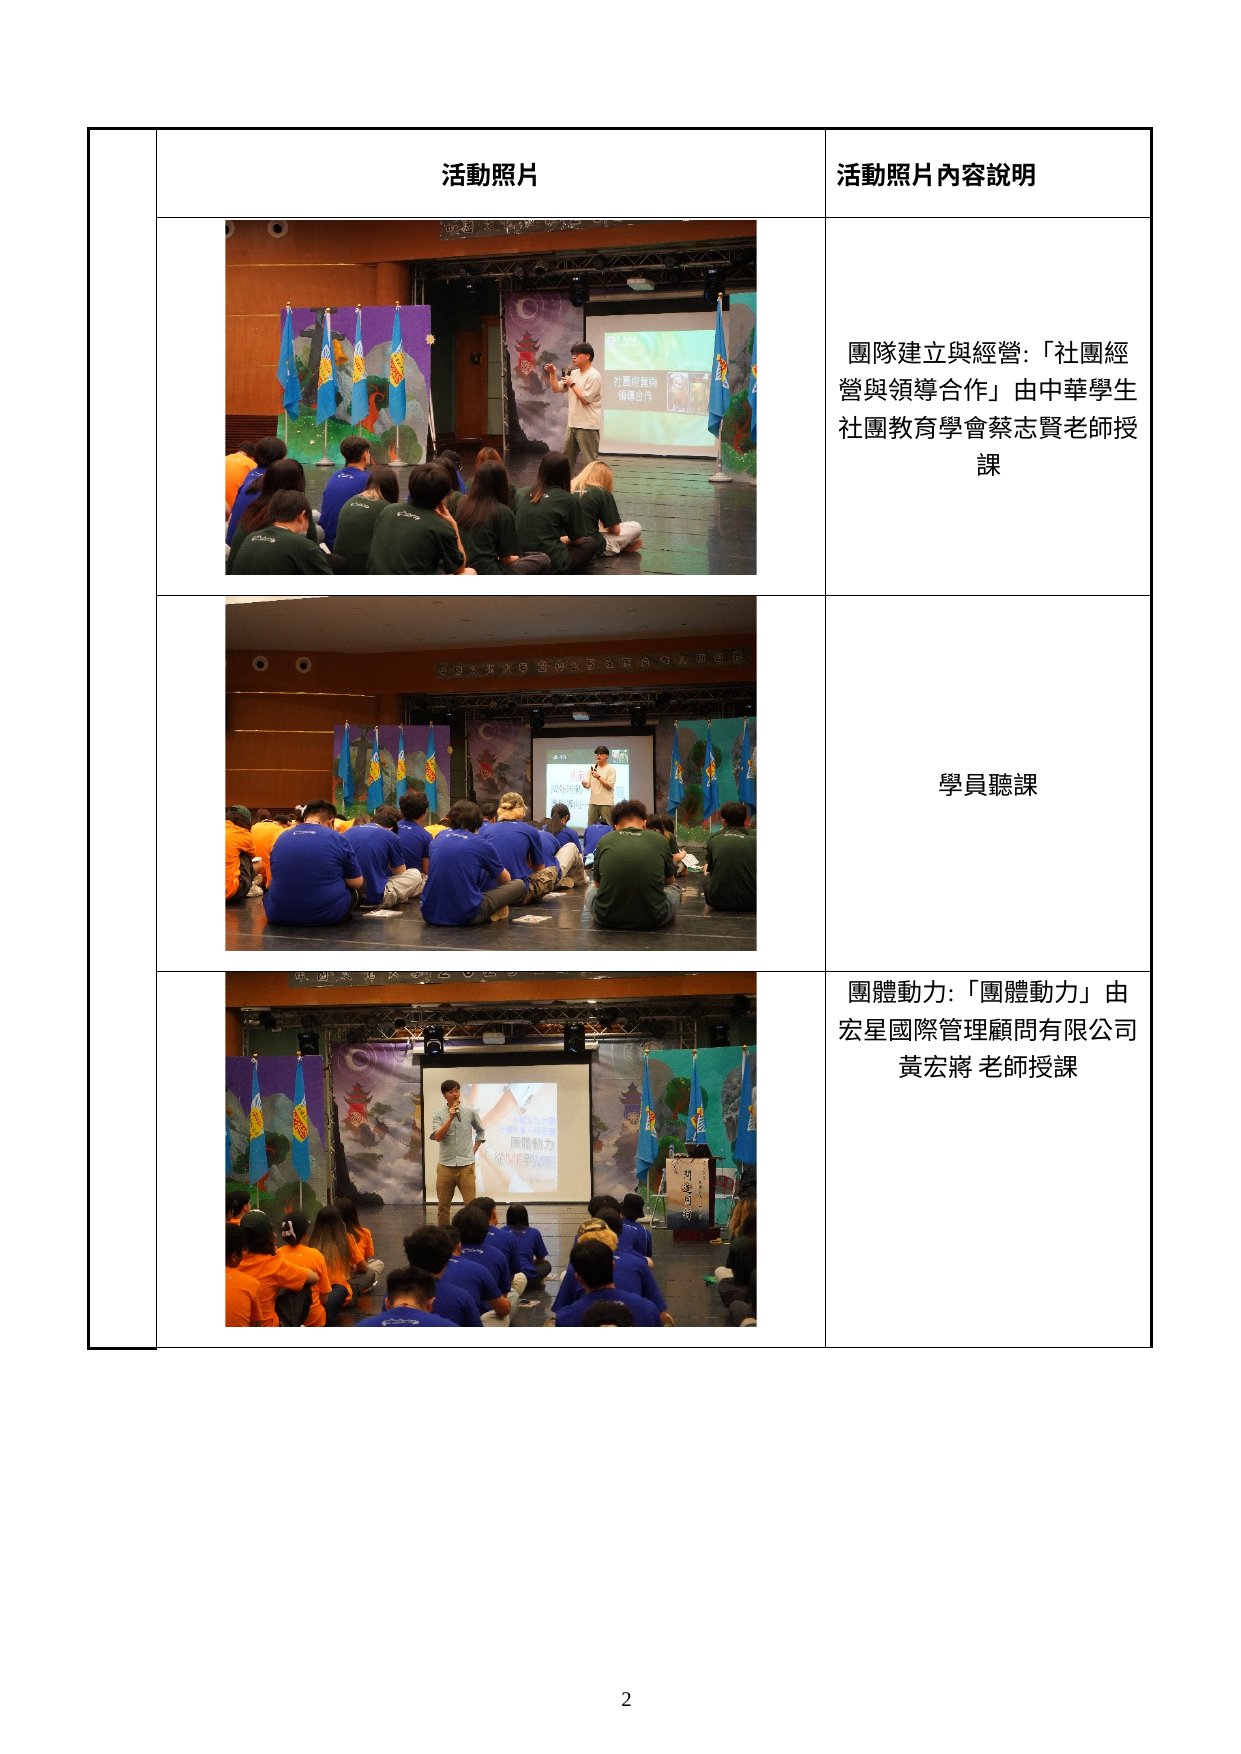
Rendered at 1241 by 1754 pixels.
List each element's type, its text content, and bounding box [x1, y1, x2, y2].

table_cell 團體動力:「團體動力」由宏星國際管理顧問有限公司黃宏嶈 老師授課 [826, 972, 1150, 1347]
table_header 活動照片內容說明 [826, 130, 1150, 217]
table_cell [157, 596, 825, 971]
table_cell 團隊建立與經營:「社團經營與領導合作」由中華學生社團教育學會蔡志賢老師授課 [826, 218, 1150, 595]
picture [225, 596, 757, 951]
table_cell [157, 972, 825, 1347]
table_cell [157, 218, 825, 595]
table_cell 學員聽課 [826, 596, 1150, 971]
picture [225, 972, 757, 1327]
table_header [90, 130, 156, 1347]
table_header 活動照片 [157, 130, 825, 217]
picture [225, 220, 757, 575]
